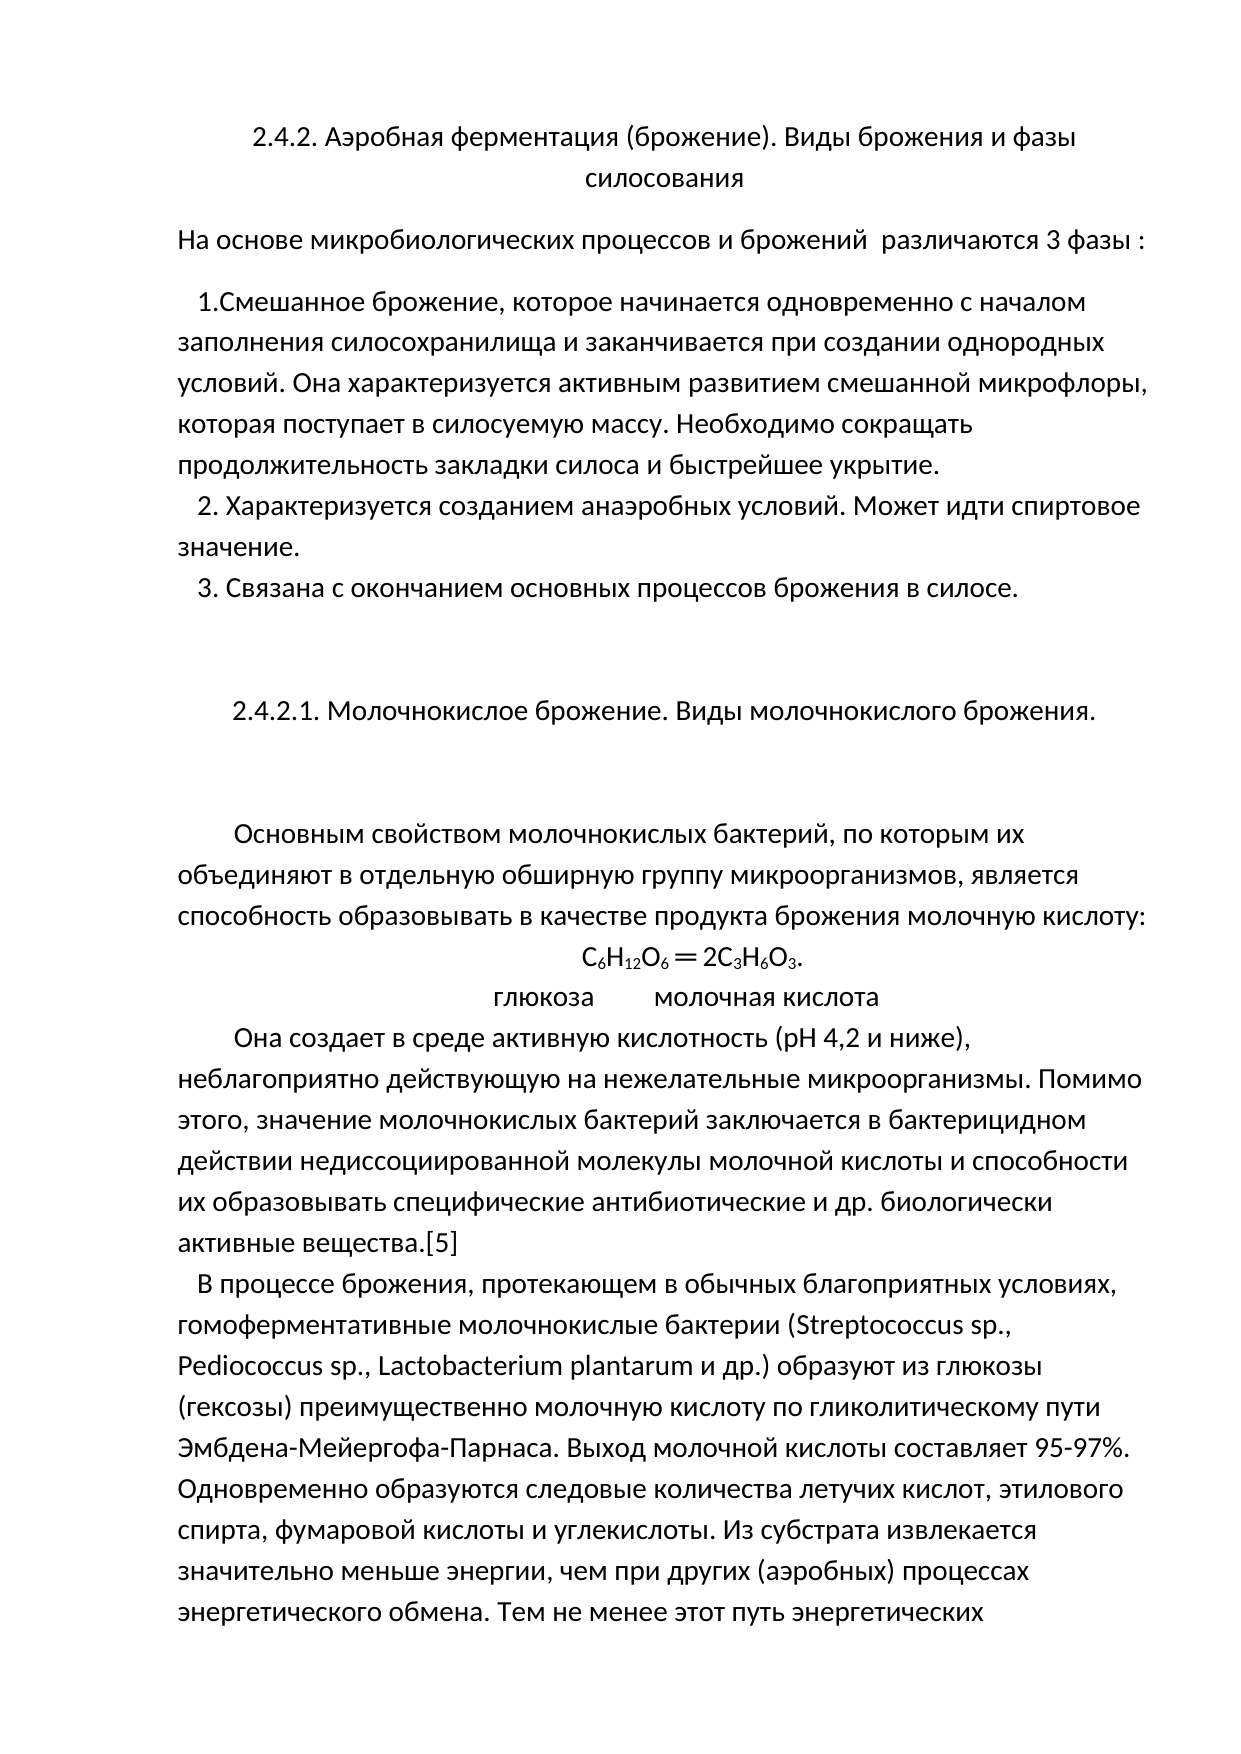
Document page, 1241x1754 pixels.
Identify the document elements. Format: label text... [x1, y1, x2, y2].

text Основным свойством молочнокислых бактерий, по которым их объединяют в отдельную обширную группу микроорганизмов, является способность образовывать в качестве продукта брожения молочную кислоту: [177, 815, 1152, 932]
text На основе микробиологических процессов и брожений различаются 3 фазы : [177, 221, 1152, 256]
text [177, 1265, 1152, 1628]
text глюкоза молочная кислота [177, 978, 1152, 1014]
text 2.4.2. Аэробная ферментация (брожение). Виды брожения и фазы силосования [177, 118, 1152, 195]
text 2. Характеризуется созданием анаэробных условий. Может идти спиртовое значение. [177, 487, 1152, 564]
text С6Н12О6 ═ 2С3Н6О3. [177, 938, 1152, 973]
text 3. Связана с окончанием основных процессов брожения в силосе. [177, 569, 1152, 605]
text 2.4.2.1. Молочнокислое брожение. Виды молочнокислого брожения. [177, 692, 1152, 728]
text 1.Смешанное брожение, которое начинается одновременно с началом заполнения силосохранилища и заканчивается при создании однородных условий. Она характеризуется активным развитием смешанной микрофлоры, которая поступает в силосуемую массу. Необходимо сокращать продолжительность закладки силоса и быстрейшее укрытие. [177, 283, 1152, 482]
text Она создает в среде активную кислотность (рН 4,2 и ниже), неблагоприятно действующую на нежелательные микроорганизмы. Помимо этого, значение молочнокислых бактерий заключается в бактерицидном действии недиссоциированной молекулы молочной кислоты и способности их образовывать специфические антибиотические и др. биологически активные вещества.[5] [177, 1019, 1152, 1260]
